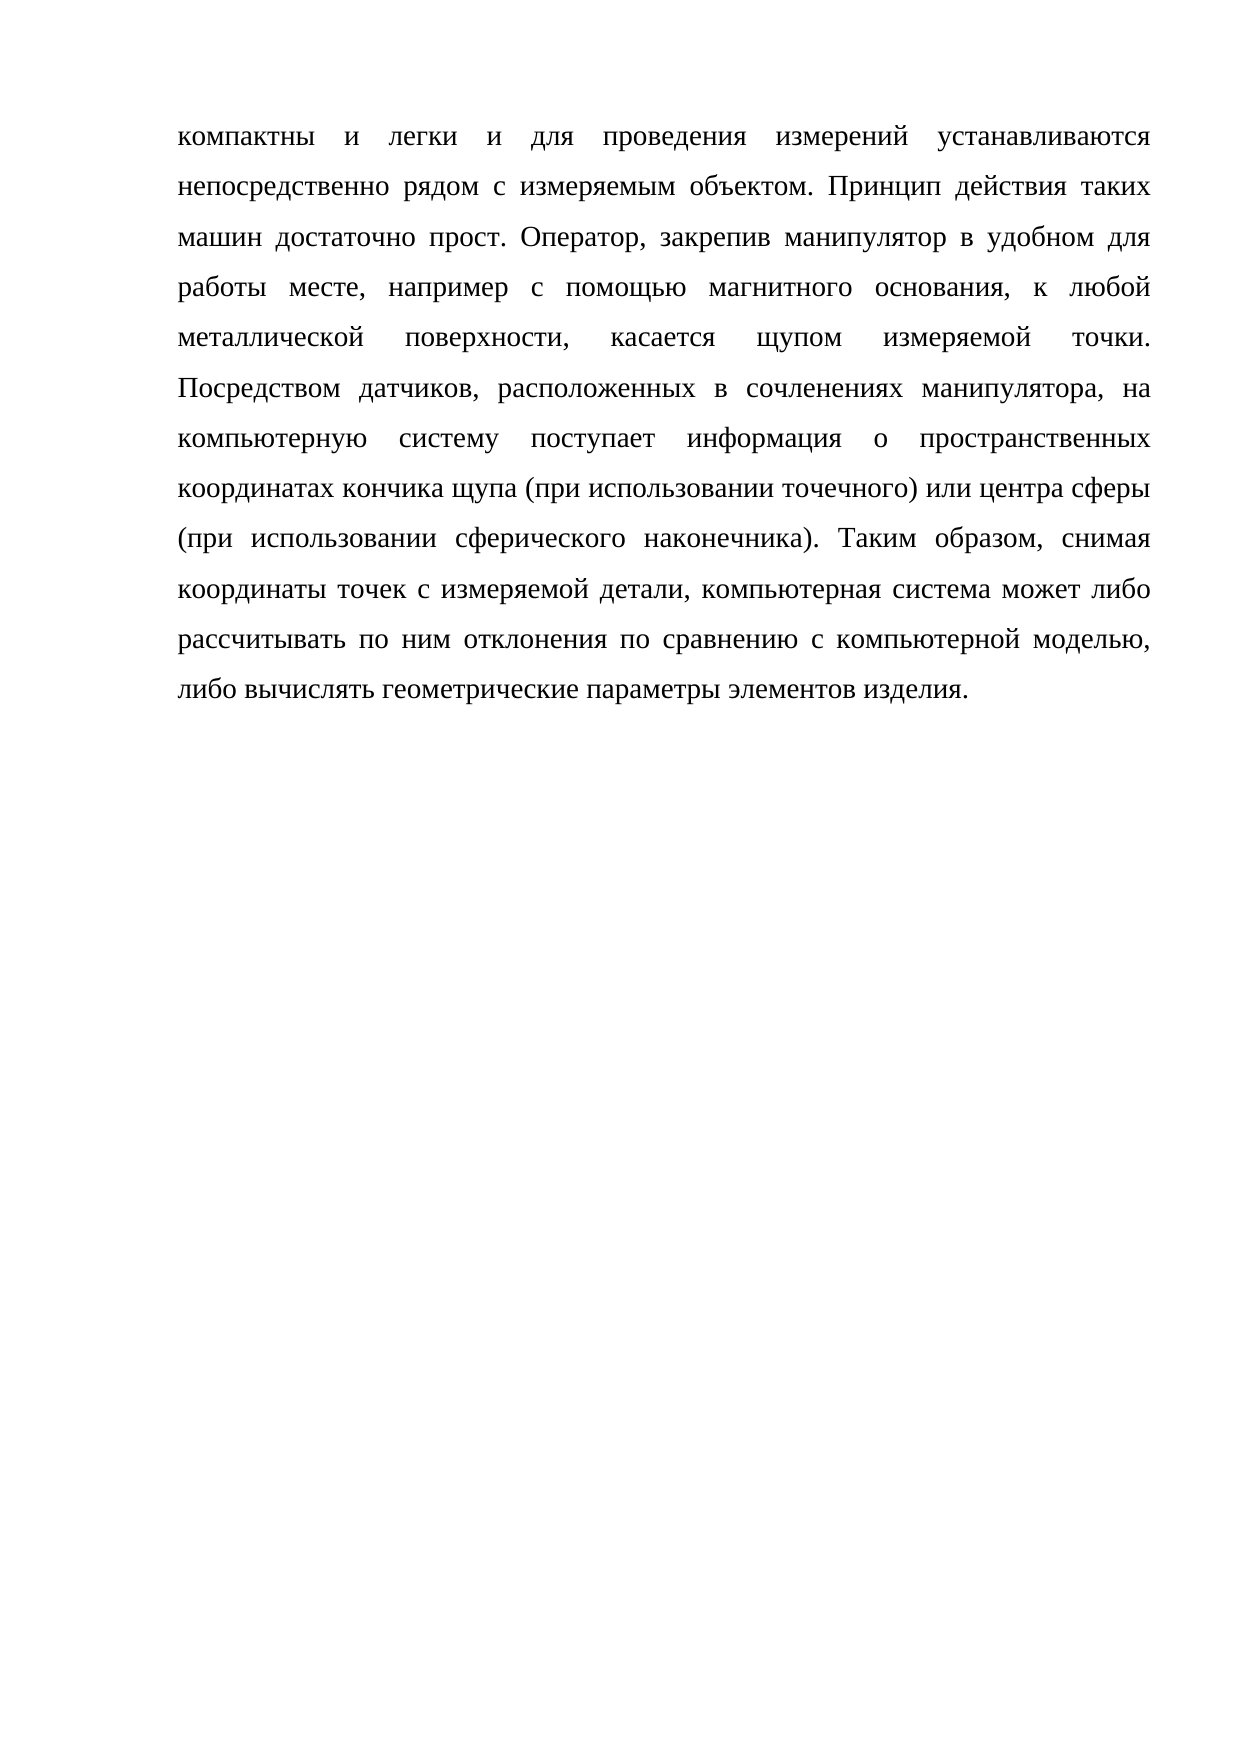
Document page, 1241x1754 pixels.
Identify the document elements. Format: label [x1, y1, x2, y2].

text [177, 118, 1152, 705]
